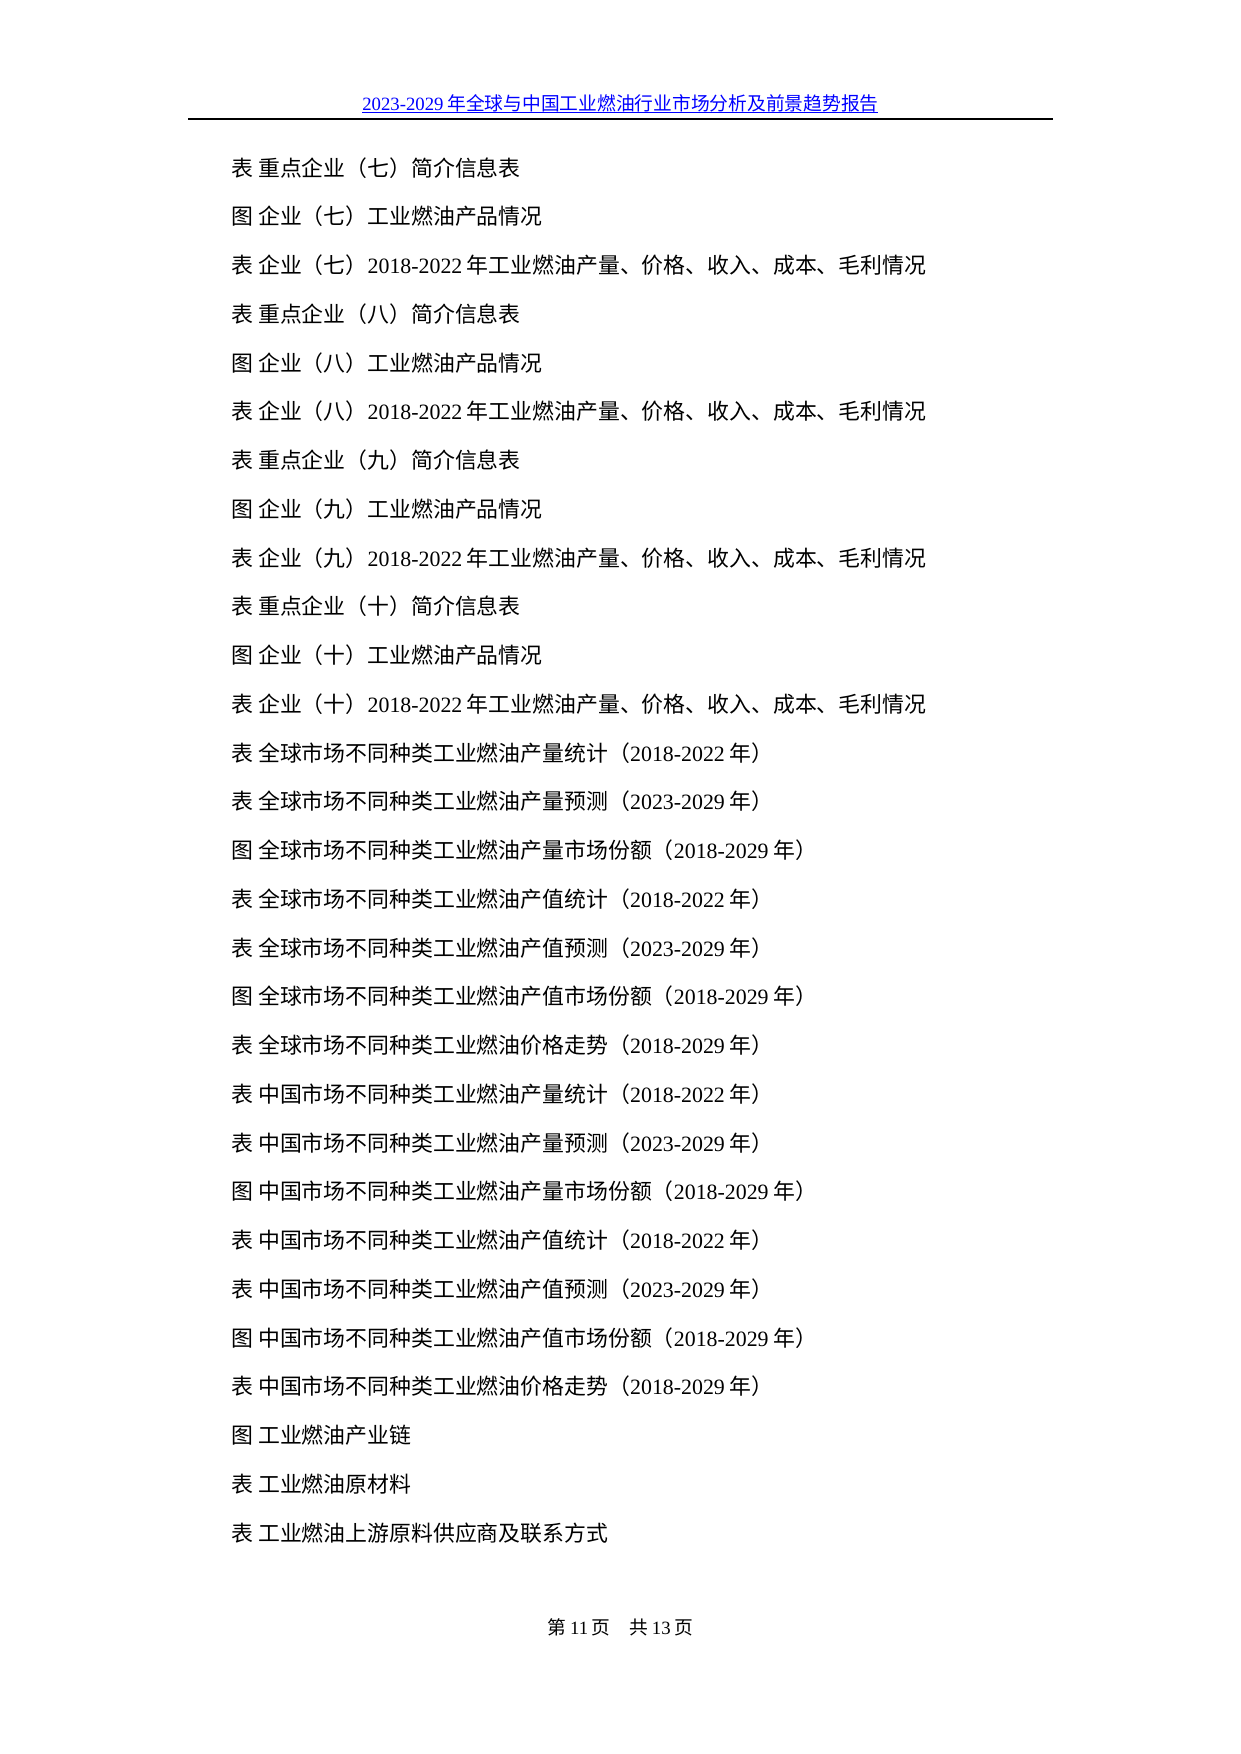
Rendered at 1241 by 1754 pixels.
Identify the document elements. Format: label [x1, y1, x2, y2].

text [187, 150, 1053, 1548]
